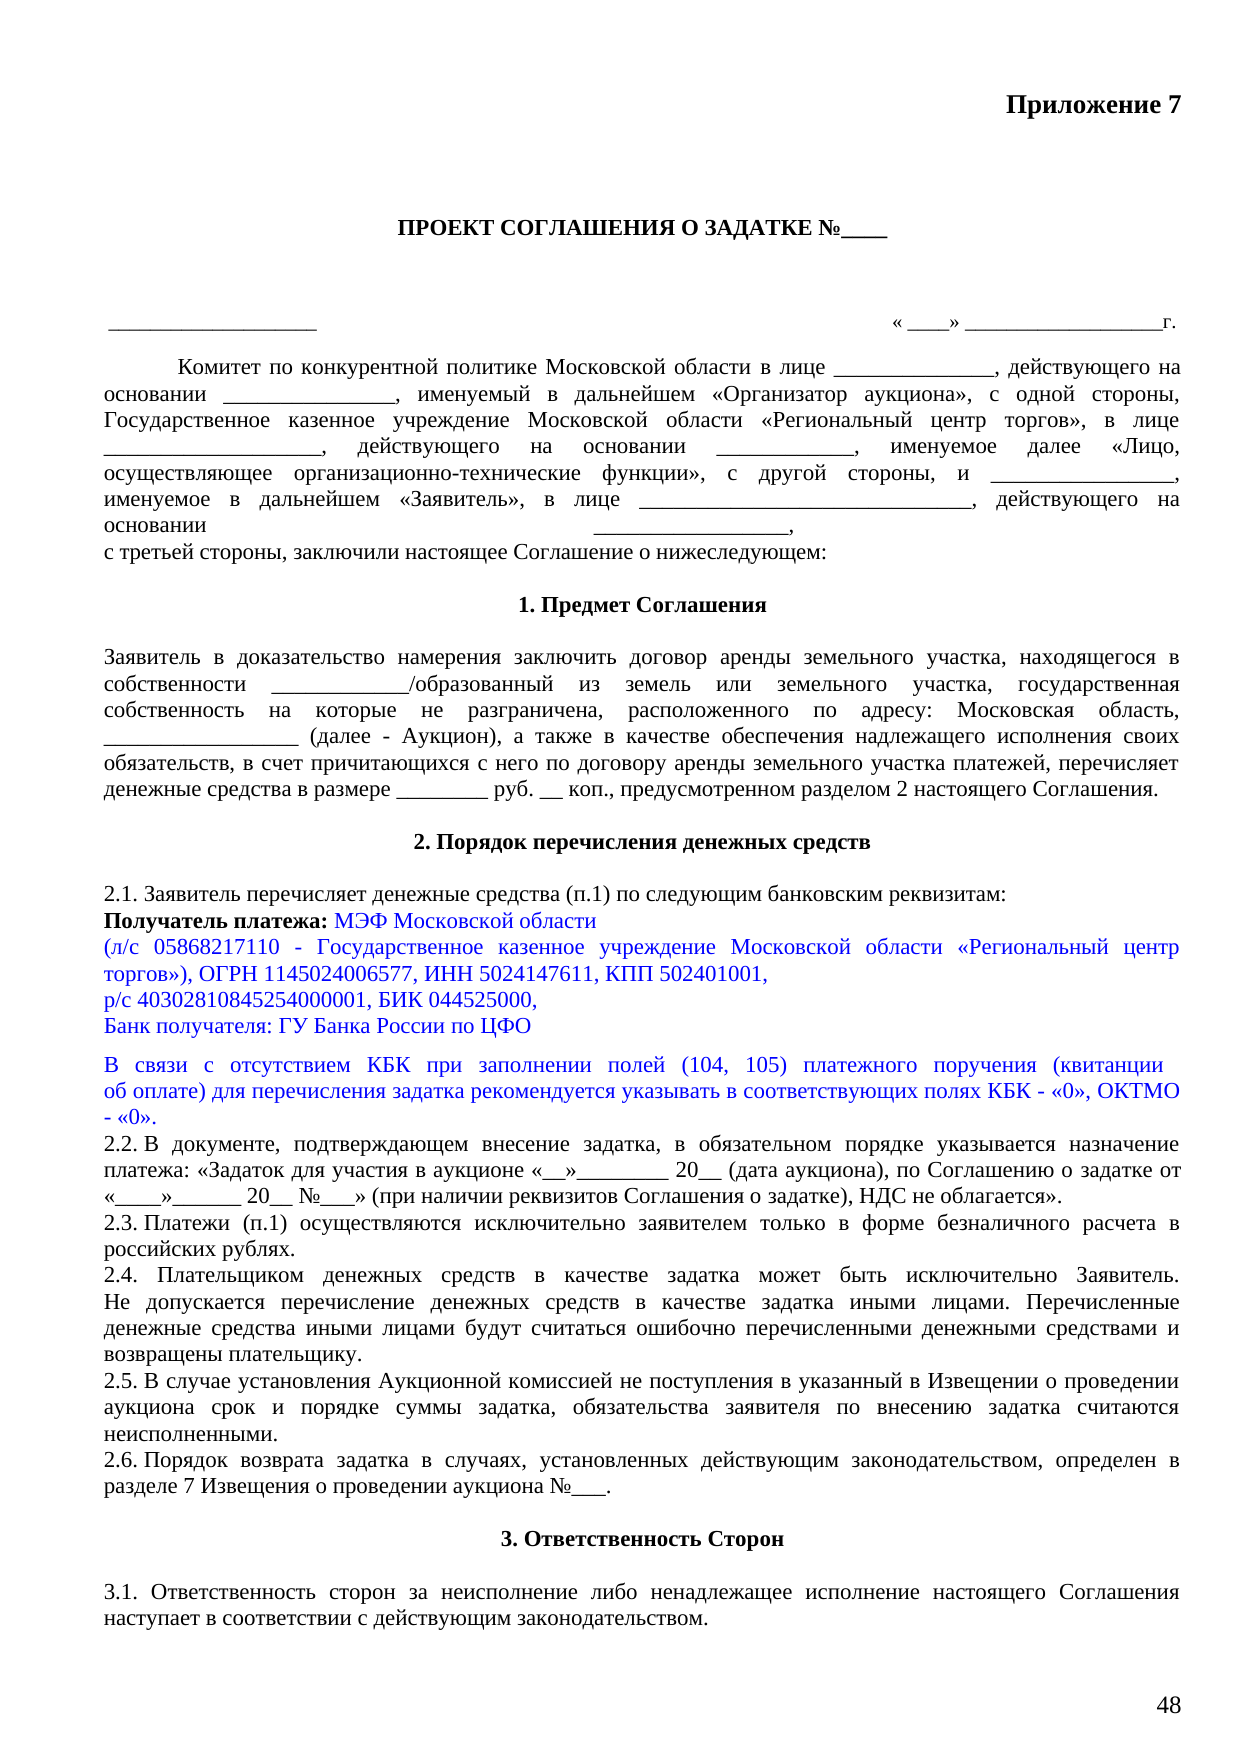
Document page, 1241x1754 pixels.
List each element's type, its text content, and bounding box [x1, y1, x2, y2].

text В связи с отсутствием КБК при заполнении полей (104, 105) платежного поручения (квитанции об оплате) для перечисления задатка рекомендуется указывать в соответствующих полях КБК - «0», ОКТМО - «0». [103, 1051, 1181, 1130]
text 2. Порядок перечисления денежных средств [103, 828, 1181, 854]
text ____________________ « ____» ___________________г. [103, 308, 1181, 333]
text 1. Предмет Соглашения [103, 591, 1181, 617]
text ПРОЕКТ СОГЛАШЕНИЯ О ЗАДАТКЕ №____ [103, 214, 1181, 241]
text Банк получателя: ГУ Банка России по ЦФО [103, 1012, 1181, 1039]
text 2.2. В документе, подтверждающем внесение задатка, в обязательном порядке указывается назначение платежа: «Задаток для участия в аукционе «__»________ 20__ (дата аукциона), по Соглашению о задатке от «____»______ 20__ №___» (при наличии реквизитов Соглашения о задатке), НДС не облагается». [103, 1130, 1181, 1209]
text Заявитель в доказательство намерения заключить договор аренды земельного участка, находящегося в собственности ____________/образованный из земель или земельного участка, государственная собственность на которые не разграничена, расположенного по адресу: Московская область, _________________ (далее - Аукцион), а также в качестве обеспечения надлежащего исполнения своих обязательств, в счет причитающихся с него по договору аренды земельного участка платежей, перечисляет денежные средства в размере ________ руб. __ коп., предусмотренном разделом 2 настоящего Соглашения. [103, 643, 1181, 801]
text Комитет по конкурентной политике Московской области в лице ______________, действующего на основании _______________, именуемый в дальнейшем «Организатор аукциона», с одной стороны, Государственное казенное учреждение Московской области «Региональный центр торгов», в лице ___________________, действующего на основании ____________, именуемое далее «Лицо, осуществляющее организационно-технические функции», с другой стороны, и ________________, именуемое в дальнейшем «Заявитель», в лице _____________________________, действующего на основании _________________, с третьей стороны, заключили настоящее Соглашение о нижеследующем: [103, 353, 1181, 564]
text 2.3. Платежи (п.1) осуществляются исключительно заявителем только в форме безналичного расчета в российских рублях. [103, 1209, 1181, 1261]
text Получатель платежа: МЭФ Московской области [103, 907, 1181, 933]
text 2.1. Заявитель перечисляет денежные средства (п.1) по следующим банковским реквизитам: [103, 881, 1181, 907]
text р/с 40302810845254000001, БИК 044525000, [103, 986, 1181, 1012]
text 3.1. Ответственность сторон за неисполнение либо ненадлежащее исполнение настоящего Соглашения наступает в соответствии с действующим законодательством. [103, 1578, 1181, 1630]
text 2.6. Порядок возврата задатка в случаях, установленных действующим законодательством, определен в разделе 7 Извещения о проведении аукциона №___. [103, 1446, 1181, 1499]
text 2.5. В случае установления Аукционной комиссией не поступления в указанный в Извещении о проведении аукциона срок и порядке суммы задатка, обязательства заявителя по внесению задатка считаются неисполненными. [103, 1367, 1181, 1446]
text 3. Ответственность Сторон [103, 1525, 1181, 1551]
subtitle Приложение 7 [103, 89, 1181, 120]
text (л/с 05868217110 - Государственное казенное учреждение Московской области «Региональный центр торгов»), ОГРН 1145024006577, ИНН 5024147611, КПП 502401001, [103, 933, 1181, 986]
text 2.4. Плательщиком денежных средств в качестве задатка может быть исключительно Заявитель. Не допускается перечисление денежных средств в качестве задатка иными лицами. Перечисленные денежные средства иными лицами будут считаться ошибочно перечисленными денежными средствами и возвращены плательщику. [103, 1261, 1181, 1367]
